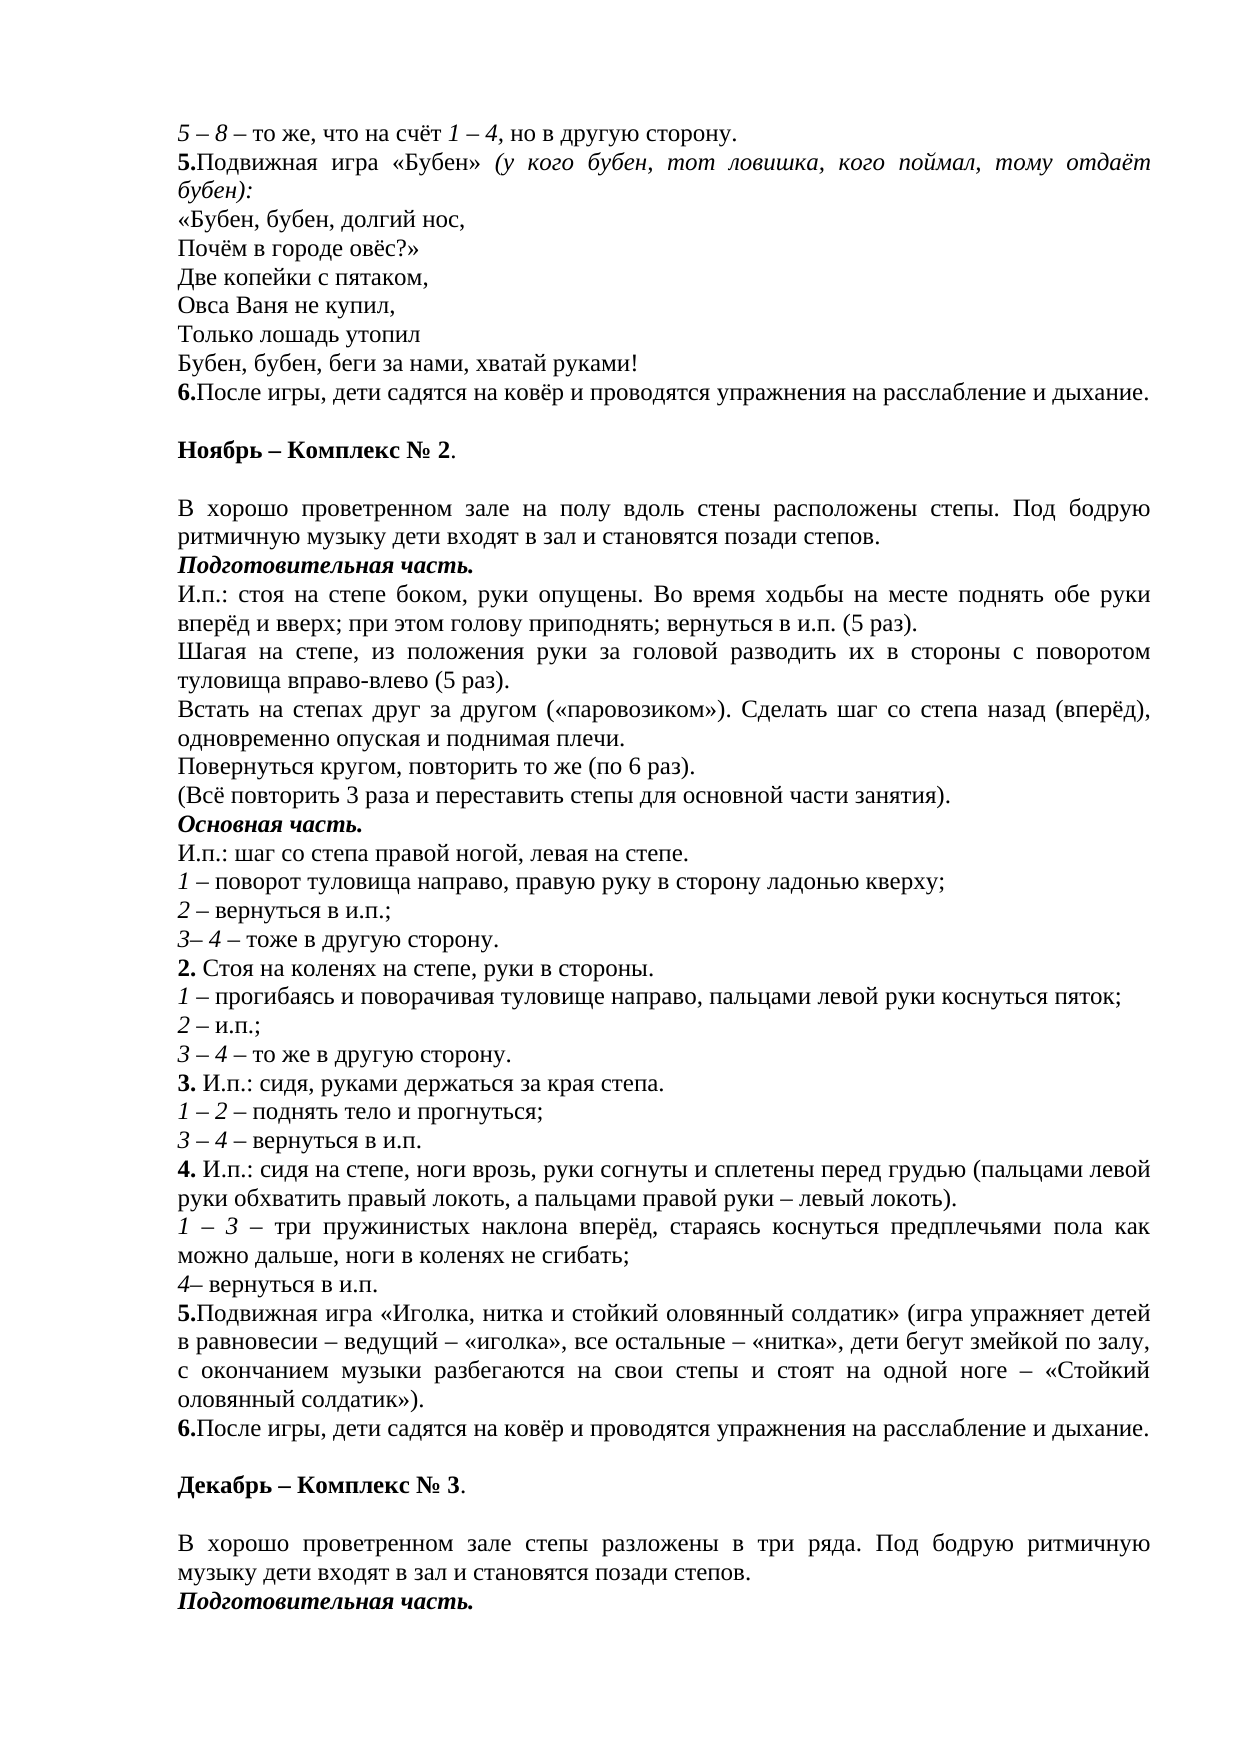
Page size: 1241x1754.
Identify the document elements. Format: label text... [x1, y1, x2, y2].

text 4. И.п.: сидя на степе, ноги врозь, руки согнуты и сплетены перед грудью (пальцами левой руки обхватить правый локоть, а пальцами правой руки – левый локоть). [177, 1154, 1152, 1211]
text Шагая на степе, из положения руки за головой разводить их в стороны с поворотом туловища вправо-влево (5 раз). [177, 636, 1152, 694]
text Повернуться кругом, повторить то же (по 6 раз). [177, 751, 1152, 780]
text Только лошадь утопил [177, 319, 1152, 348]
text 3 – 4 – то же в другую сторону. [177, 1039, 1152, 1068]
text 5.Подвижная игра «Иголка, нитка и стойкий оловянный солдатик» (игра упражняет детей в равновесии – ведущий – «иголка», все остальные – «нитка», дети бегут змейкой по залу, с окончанием музыки разбегаются на свои степы и стоят на одной ноге – «Стойкий оловянный солдатик»). [177, 1298, 1152, 1413]
text 2. Стоя на коленях на степе, руки в стороны. [177, 953, 1152, 981]
text 4– вернуться в и.п. [177, 1269, 1152, 1298]
text «Бубен, бубен, долгий нос, [177, 204, 1152, 233]
text Подготовительная часть. [177, 550, 1152, 579]
text Ноябрь – Комплекс № 2. [177, 435, 1152, 463]
text И.п.: стоя на степе боком, руки опущены. Во время ходьбы на месте поднять обе руки вперёд и вверх; при этом голову приподнять; вернуться в и.п. (5 раз). [177, 579, 1152, 636]
text В хорошо проветренном зале на полу вдоль стены расположены степы. Под бодрую ритмичную музыку дети входят в зал и становятся позади степов. [177, 493, 1152, 550]
text Овса Ваня не купил, [177, 291, 1152, 319]
text 3– 4 – тоже в другую сторону. [177, 924, 1152, 953]
text Декабрь – Комплекс № 3. [177, 1471, 1152, 1499]
text 1 – прогибаясь и поворачивая туловище направо, пальцами левой руки коснуться пяток; [177, 981, 1152, 1010]
text Встать на степах друг за другом («паровозиком»). Сделать шаг со степа назад (вперёд), одновременно опуская и поднимая плечи. [177, 694, 1152, 751]
text 3 – 4 – вернуться в и.п. [177, 1125, 1152, 1154]
text Подготовительная часть. [177, 1586, 1152, 1615]
text (Всё повторить 3 раза и переставить степы для основной части занятия). [177, 780, 1152, 809]
text 6.После игры, дети садятся на ковёр и проводятся упражнения на расслабление и дыхание. [177, 377, 1152, 406]
text Основная часть. [177, 809, 1152, 838]
text 5 – 8 – то же, что на счёт 1 – 4, но в другую сторону. [177, 118, 1152, 147]
text 1 – 2 – поднять тело и прогнуться; [177, 1096, 1152, 1125]
text 6.После игры, дети садятся на ковёр и проводятся упражнения на расслабление и дыхание. [177, 1413, 1152, 1441]
text В хорошо проветренном зале степы разложены в три ряда. Под бодрую ритмичную музыку дети входят в зал и становятся позади степов. [177, 1528, 1152, 1586]
text 1 – 3 – три пружинистых наклона вперёд, стараясь коснуться предплечьями пола как можно дальше, ноги в коленях не сгибать; [177, 1211, 1152, 1269]
text 2 – вернуться в и.п.; [177, 895, 1152, 924]
text И.п.: шаг со степа правой ногой, левая на степе. [177, 838, 1152, 866]
text 5.Подвижная игра «Бубен» (у кого бубен, тот ловишка, кого поймал, тому отдаёт бубен): [177, 147, 1152, 204]
text 1 – поворот туловища направо, правую руку в сторону ладонью кверху; [177, 866, 1152, 895]
text 2 – и.п.; [177, 1010, 1152, 1039]
text Почём в городе овёс?» [177, 233, 1152, 262]
text Бубен, бубен, беги за нами, хватай руками! [177, 348, 1152, 377]
text Две копейки с пятаком, [177, 262, 1152, 291]
text 3. И.п.: сидя, руками держаться за края степа. [177, 1068, 1152, 1096]
